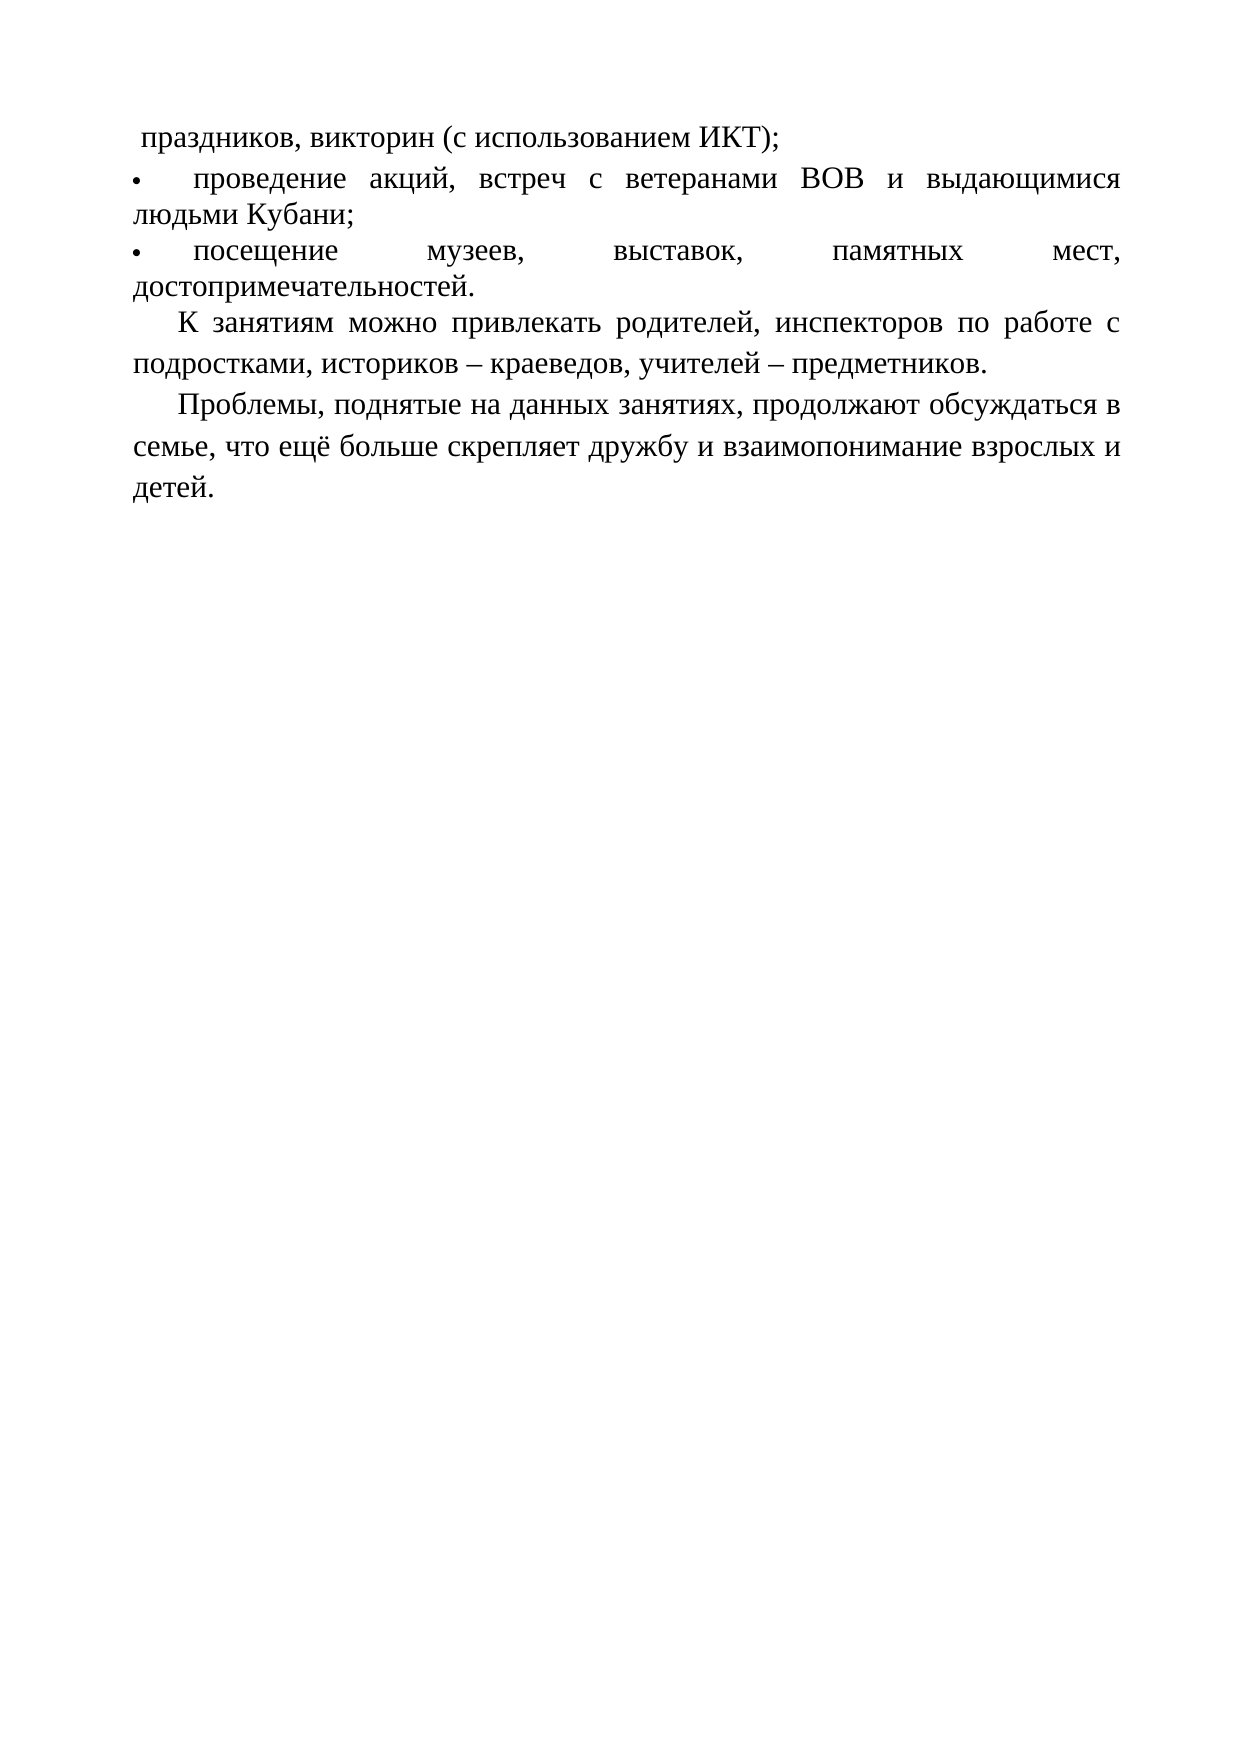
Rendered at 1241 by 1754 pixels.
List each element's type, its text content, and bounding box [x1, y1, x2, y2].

list проведение акций, встреч с ветеранами ВОВ и выдающимися людьми Кубани; [133, 159, 1122, 231]
text праздников, викторин (с использованием ИКТ); [133, 118, 1122, 154]
list посещение музеев, выставок, памятных мест, достопримечательностей. [133, 231, 1122, 303]
text К занятиям можно привлекать родителей, инспекторов по работе с подростками, историков – краеведов, учителей – предметников. [133, 303, 1122, 380]
text Проблемы, поднятые на данных занятиях, продолжают обсуждаться в семье, что ещё больше скрепляет дружбу и взаимопонимание взрослых и детей. [133, 386, 1122, 504]
